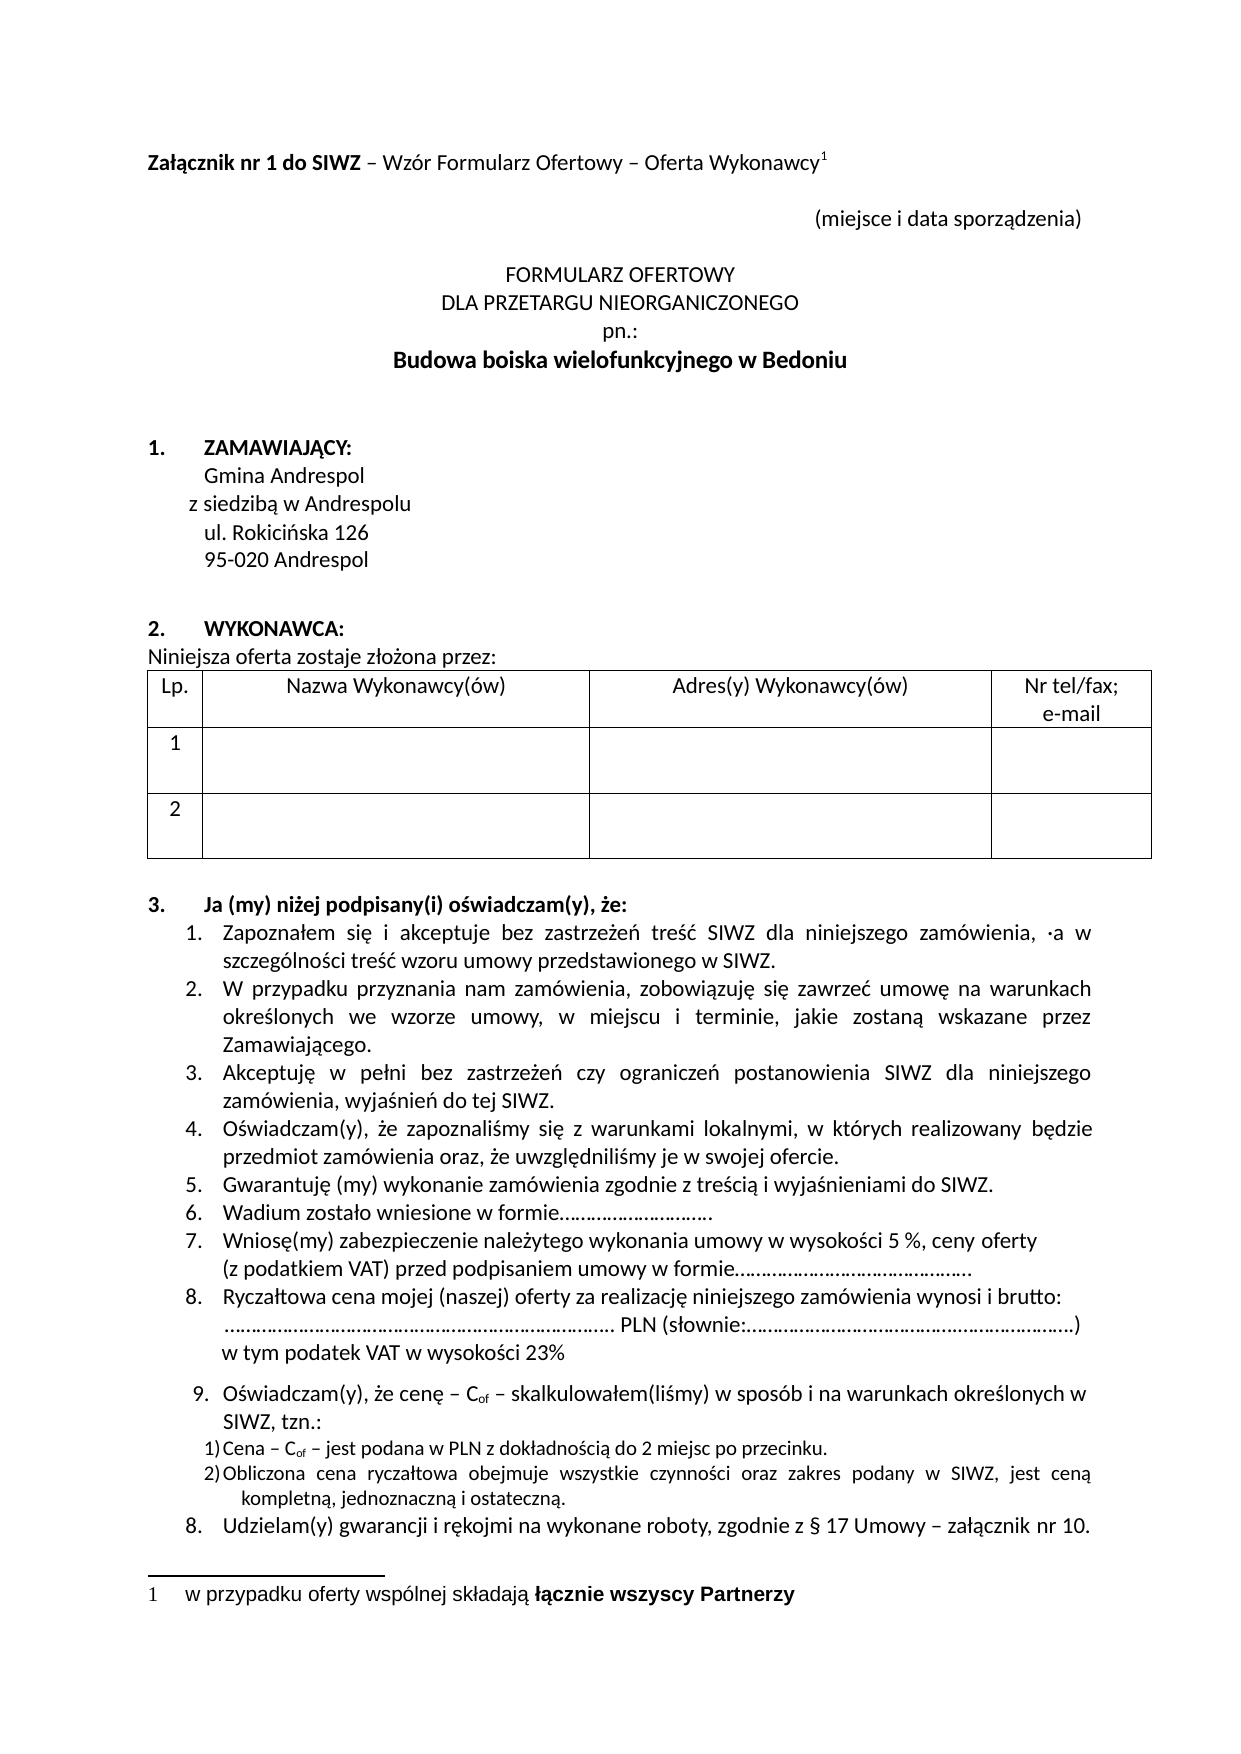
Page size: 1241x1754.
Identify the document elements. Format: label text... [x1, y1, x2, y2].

table_header Adres(y) Wykonawcy(ów) [590, 671, 991, 727]
table_cell 1 [148, 728, 202, 793]
list Zapoznałem się i akceptuje bez zastrzeżeń treść SIWZ dla niniejszego zamówienia, ·a w szczególności treść wzoru umowy przedstawionego w SIWZ. [185, 918, 1093, 974]
table_cell [590, 728, 991, 793]
text (miejsce i data sporządzenia) [804, 204, 1093, 232]
list Obliczona cena ryczałtowa obejmuje wszystkie czynności oraz zakres podany w SIWZ, jest ceną kompletną, jednoznaczną i ostateczną. [204, 1460, 1093, 1511]
list W przypadku przyznania nam zamówienia, zobowiązuję się zawrzeć umowę na warunkach określonych we wzorze umowy, w miejscu i terminie, jakie zostaną wskazane przez Zamawiającego. [185, 974, 1093, 1058]
list Wniosę(my) zabezpieczenie należytego wykonania umowy w wysokości 5 %, ceny oferty [185, 1226, 1093, 1254]
text z siedzibą w Andrespolu [148, 489, 1093, 518]
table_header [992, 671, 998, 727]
text Niniejsza oferta zostaje złożona przez: [148, 642, 1093, 670]
list Akceptuję w pełni bez zastrzeżeń czy ograniczeń postanowienia SIWZ dla niniejszego zamówienia, wyjaśnień do tej SIWZ. [185, 1058, 1093, 1114]
table_cell [992, 794, 1151, 858]
text Załącznik nr 1 do SIWZ – Wzór Formularz Ofertowy – Oferta Wykonawcy [148, 148, 1093, 176]
table_cell [590, 794, 991, 858]
text ……………………………………………………………….. PLN (słownie:………………………………….………………….) w tym podatek VAT w wysokości 23% [204, 1310, 1093, 1366]
list Ryczałtowa cena mojej (naszej) oferty za realizację niniejszego zamówienia wynosi i brutto: [185, 1282, 1093, 1310]
table_cell 2 [148, 794, 202, 858]
table_header Nazwa Wykonawcy(ów) [203, 671, 589, 727]
text 1. ZAMAWIAJĄCY: [148, 433, 1093, 462]
table_cell [992, 728, 1151, 793]
text 2. WYKONAWCA: [148, 614, 1093, 642]
list Oświadczam(y), że cenę – Cof – skalkulowałem(liśmy) w sposób i na warunkach określonych w SIWZ, tzn.: [192, 1379, 1093, 1435]
text Budowa boiska wielofunkcyjnego w Bedoniu [148, 344, 1093, 374]
text Gmina Andrespol [148, 462, 1093, 489]
text DLA PRZETARGU NIEORGANICZONEGO [148, 288, 1093, 316]
text pn.: [148, 316, 1093, 344]
list Gwarantuję (my) wykonanie zamówienia zgodnie z treścią i wyjaśnieniami do SIWZ. [185, 1170, 1093, 1198]
text 95-020 Andrespol [148, 546, 1093, 574]
list Oświadczam(y), że zapoznaliśmy się z warunkami lokalnymi, w których realizowany będzie przedmiot zamówienia oraz, że uwzględniliśmy je w swojej ofercie. [185, 1114, 1093, 1170]
text FORMULARZ OFERTOWY [148, 260, 1093, 288]
list Wadium zostało wniesione w formie……………………….. [185, 1198, 1093, 1226]
text ul. Rokicińska 126 [204, 518, 1093, 546]
text 3. Ja (my) niżej podpisany(i) oświadczam(y), że: [148, 890, 1093, 918]
list Udzielam(y) gwarancji i rękojmi na wykonane roboty, zgodnie z § 17 Umowy – załącznik nr 10. [185, 1511, 1093, 1539]
text (z podatkiem VAT) przed podpisaniem umowy w formie……………………………………… [222, 1254, 1093, 1282]
table_cell [203, 728, 589, 793]
list Cena – Cof – jest podana w PLN z dokładnością do 2 miejsc po przecinku. [204, 1435, 1093, 1460]
table_cell [203, 794, 589, 858]
table_header Lp. [148, 671, 202, 727]
